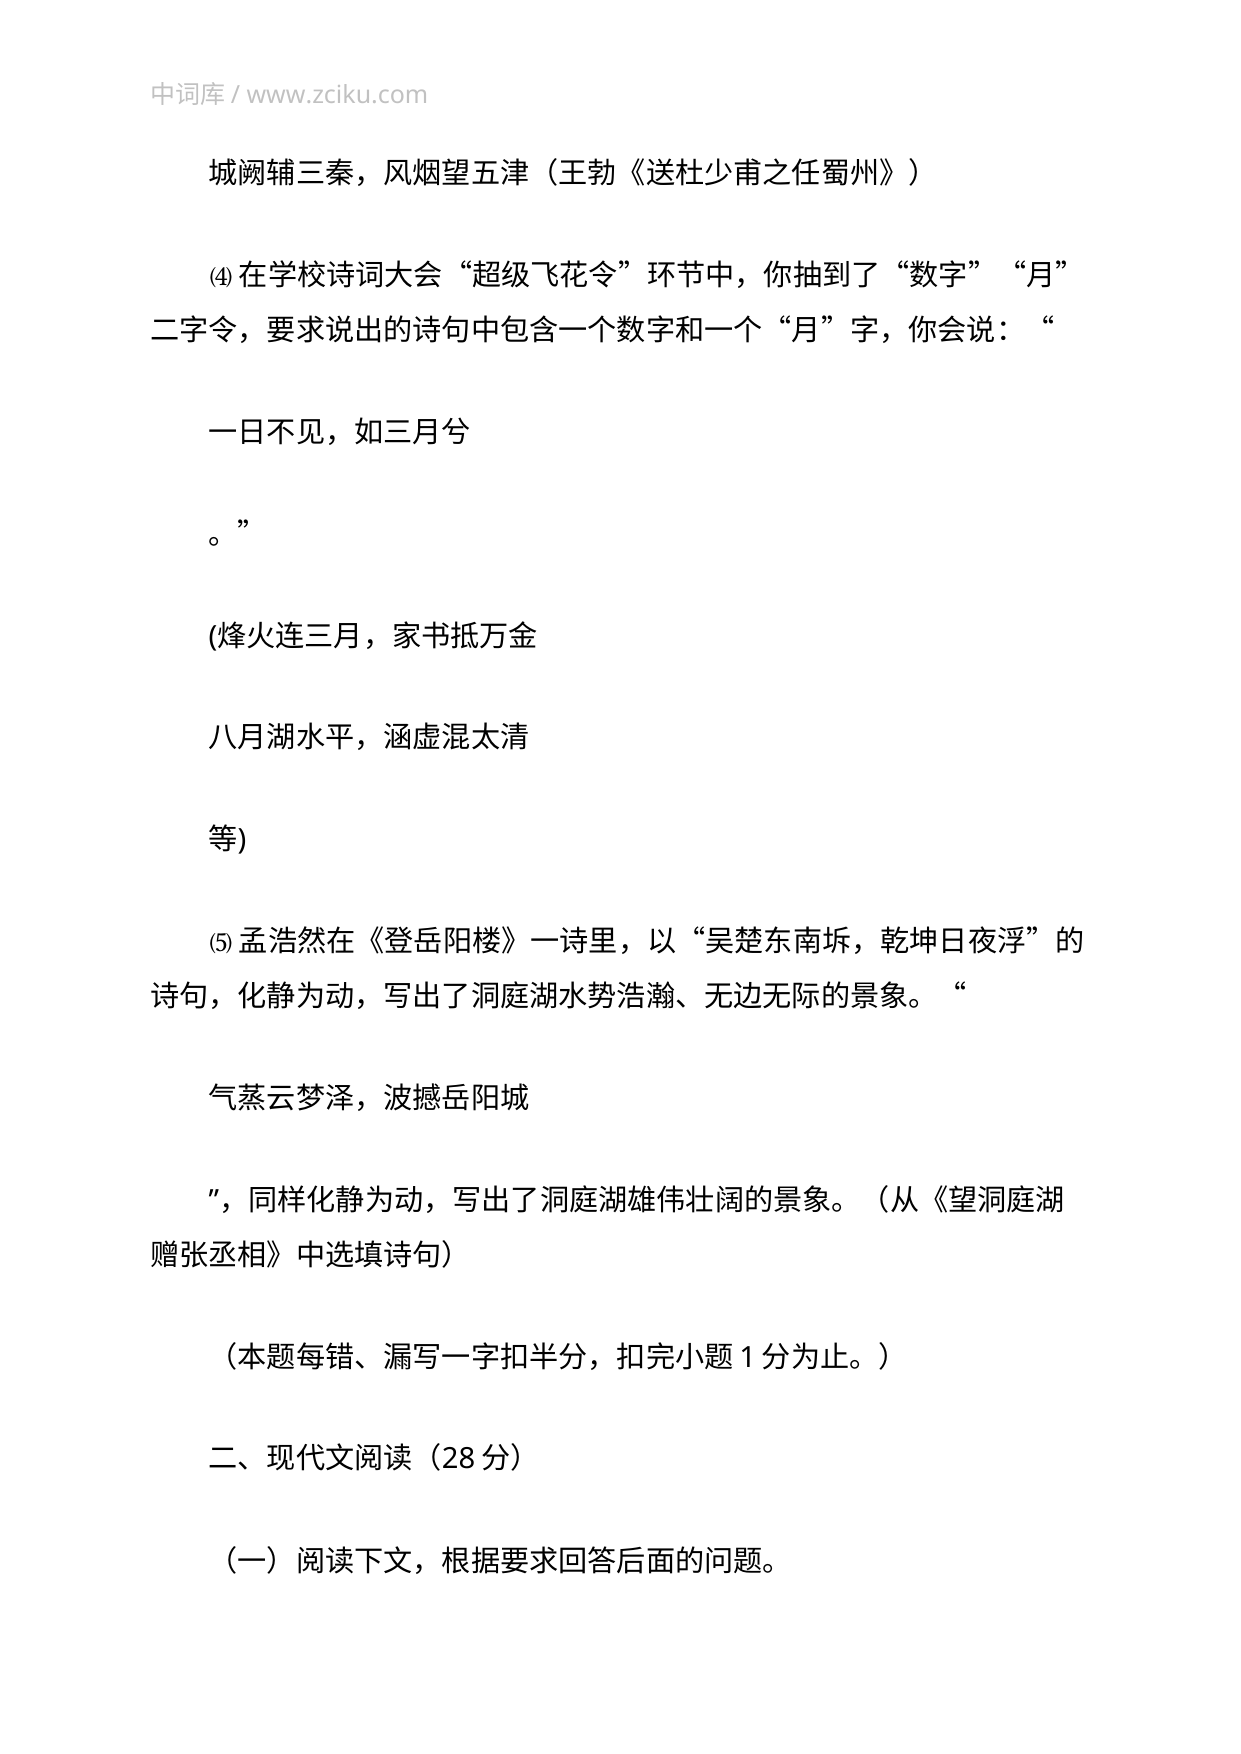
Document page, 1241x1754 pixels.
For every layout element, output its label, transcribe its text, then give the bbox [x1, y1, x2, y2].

text 等) [150, 816, 1090, 858]
text 城阙辅三秦，风烟望五津（王勃《送杜少甫之任蜀州》） [150, 150, 1090, 192]
text （一）阅读下文，根据要求回答后面的问题。 [150, 1537, 1090, 1579]
text ”，同样化静为动，写出了洞庭湖雄伟壮阔的景象。（从《望洞庭湖赠张丞相》中选填诗句） [150, 1176, 1090, 1274]
text ⑷在学校诗词大会“超级飞花令”环节中，你抽到了“数字”“月”二字令，要求说出的诗句中包含一个数字和一个“月”字，你会说：“ [150, 252, 1090, 349]
text ⑸孟浩然在《登岳阳楼》一诗里，以“吴楚东南坼，乾坤日夜浮”的诗句，化静为动，写出了洞庭湖水势浩瀚、无边无际的景象。“ [150, 918, 1090, 1015]
text 气蒸云梦泽，波撼岳阳城 [150, 1074, 1090, 1117]
text 二、现代文阅读（28分） [150, 1435, 1090, 1477]
text (烽火连三月，家书抵万金 [150, 612, 1090, 654]
text （本题每错、漏写一字扣半分，扣完小题1分为止。） [150, 1333, 1090, 1376]
text 。” [150, 510, 1090, 553]
text 八月湖水平，涵虚混太清 [150, 714, 1090, 756]
text 一日不见，如三月兮 [150, 408, 1090, 451]
